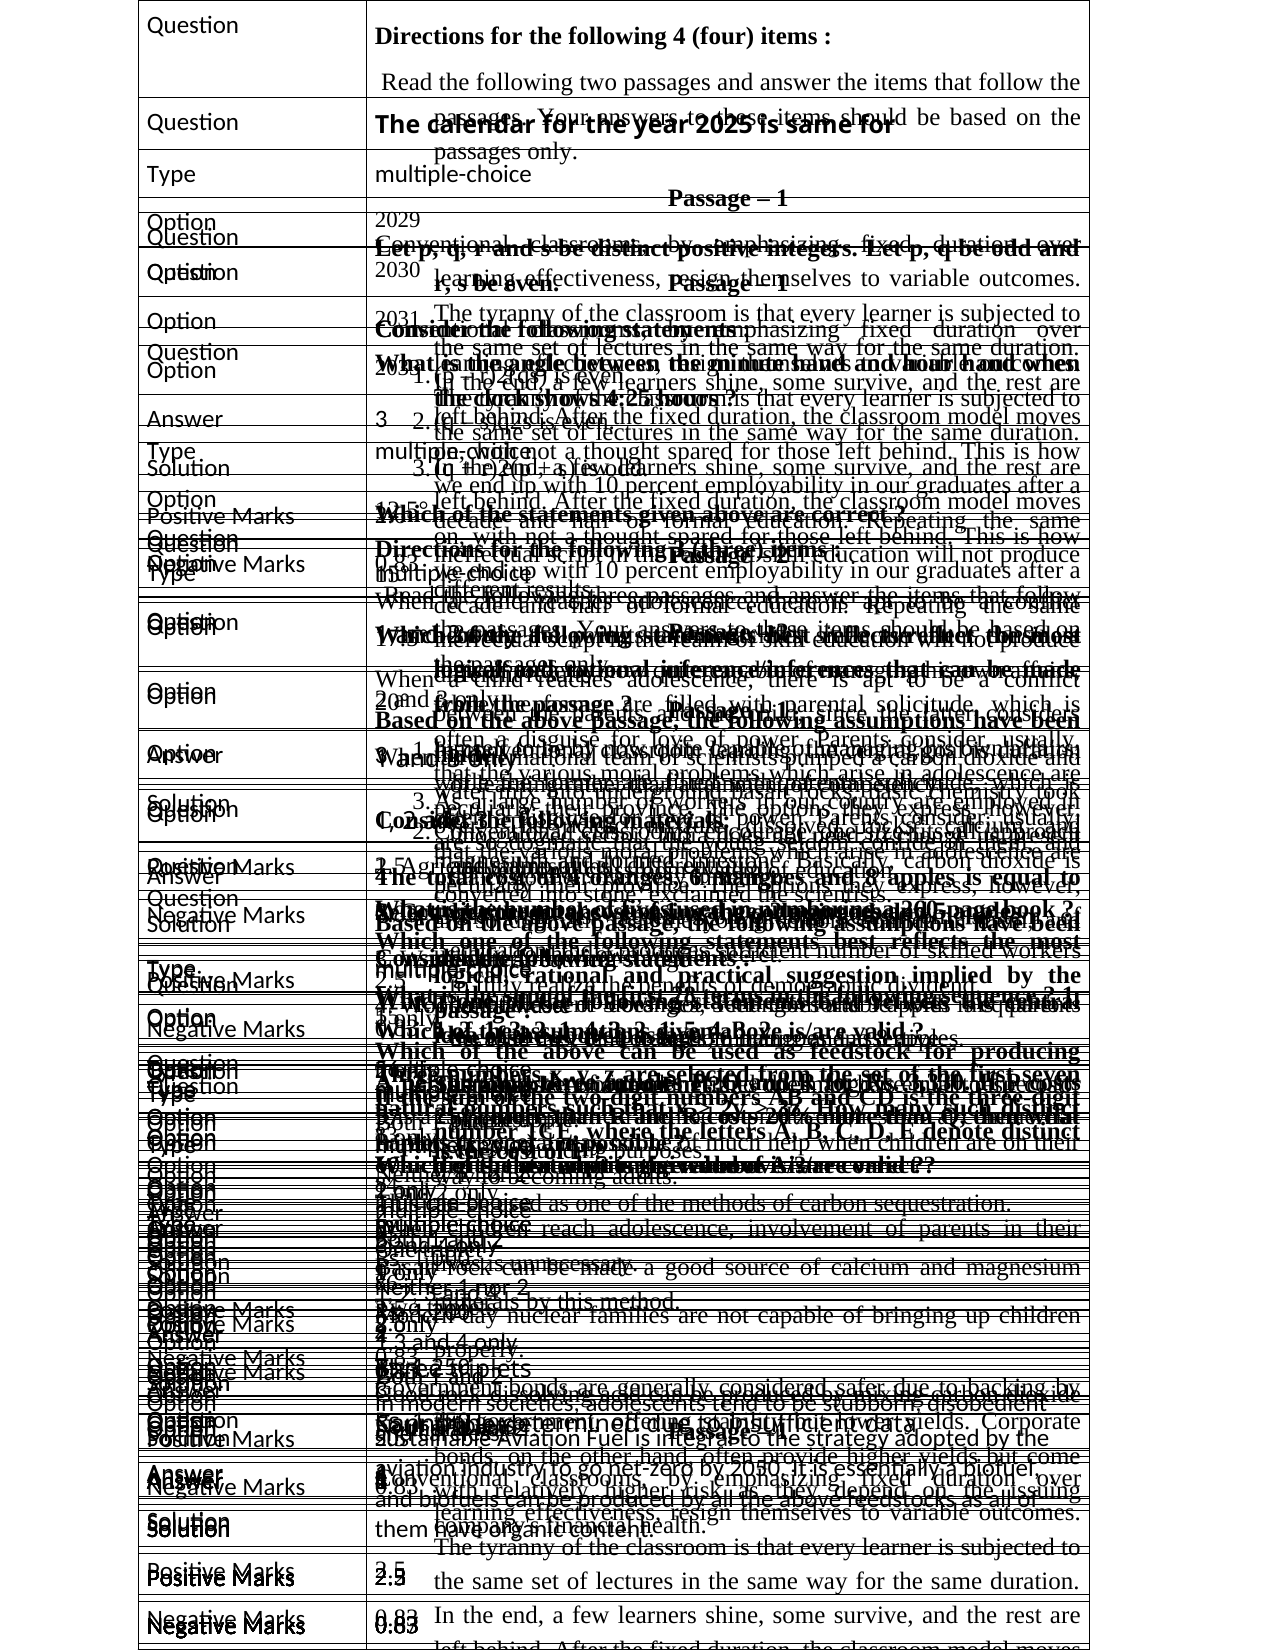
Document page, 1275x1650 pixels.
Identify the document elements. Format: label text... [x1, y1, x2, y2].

table_cell 0.83 [367, 1602, 1089, 1649]
table_cell Positive Marks [139, 1554, 366, 1601]
table_header Directions for the following 4 (four) items : Read the following two passages and answer the items that follow the passages. Your answers to these items should be based on the passages only. Passage – 1 Conventional classrooms, by emphasizing fixed duration over learning effectiveness, resign themselves to variable outcomes. The tyranny of the classroom is that every learner is subjected to the same set of lectures in the same way for the same duration. In the end, a few learners shine, some survive, and the rest are left behind. After the fixed duration, the classroom model moves on, with not a thought spared for those left behind. This is how we end up with 10 percent employability in our graduates after a decade and half of formal education. Repeating the same ineffectual script in the realm of skill education will not produce different results. Which of the following statements best reflects/reflect the most logical and rational inference/inferences that can be made from the passage ? In conventional classroom learning, the central goal is duration of learning rather than attainment of competency. Conventional classrooms encourage one-size-fits-all approach and stamp out all differentiation. Select the correct answer using the code given below. [367, 1, 1089, 247]
table_cell Negative Marks [139, 1602, 366, 1649]
table_cell Option [139, 1370, 366, 1456]
table_cell It is a cheap and practical method to produce limestone at commercial level for building purposes. [367, 1093, 1089, 1178]
table_cell 2.2 [367, 1554, 1089, 1601]
table_header Passage – 1 Conventional classrooms, by emphasizing fixed duration over learning effectiveness, resign themselves to variable outcomes. The tyranny of the classroom is that every learner is subjected to the same set of lectures in the same way for the same duration. In the end, a few learners shine, some survive, and the rest are left behind. After the fixed duration, the classroom model moves on, with not a thought spared for those left behind. This is how we end up with 10 percent employability in our graduates after a decade and half of formal education. Repeating the same ineffectual script in the realm of skill education will not produce different results. Based on the above passage, the following assumptions have been made : As a large number of workers in our country are employed in unorganized sector, India does not need to change its present conventional classroom system of education. Even with its present conventional classroom system of education, India produces sufficient number of skilled workers to fully realize the benefits of demographic dividend. Which of the assumptions given above is/are valid ? [367, 248, 1089, 513]
table_cell [367, 1505, 1089, 1552]
table_header Question [139, 248, 366, 513]
table_header Directions for the following 3 (three) items : Read the following three passages and answer the items that follow the passages. Your answers to these items should be based on the passages only. Passage – 1 When an international team of scientists pumped a carbon dioxide and water mix into underground basalt rocks, basic chemistry took over. The acidic mixture dissolved rocks’ calcium and magnesium and formed limestone. Basically, carbon dioxide is converted into stone, exclaimed the scientists. Which one of the following statements best reflects the most logical, rational and practical suggestion implied by the passage ? [367, 514, 1089, 1043]
table_cell Basalt rock can be made a good source of calcium and magnesium minerals by this method. [367, 1232, 1089, 1369]
table_cell Answer [139, 1457, 366, 1504]
table_cell Option [139, 1179, 366, 1231]
table_header Question [139, 1, 366, 247]
table_cell 2 [367, 1457, 1089, 1504]
table_cell Type [139, 1045, 366, 1092]
table_cell Option [139, 1232, 366, 1369]
table_header Question [139, 514, 366, 1043]
table_cell This can be used as one of the methods of carbon sequestration. [367, 1179, 1089, 1231]
table_cell Solution [139, 1505, 366, 1552]
table_cell Option [139, 1093, 366, 1178]
table_cell Good rock-dissolving acid can be produced by mixing carbon dioxide and water. [367, 1370, 1089, 1456]
table_cell multiple-choice [367, 1045, 1089, 1092]
